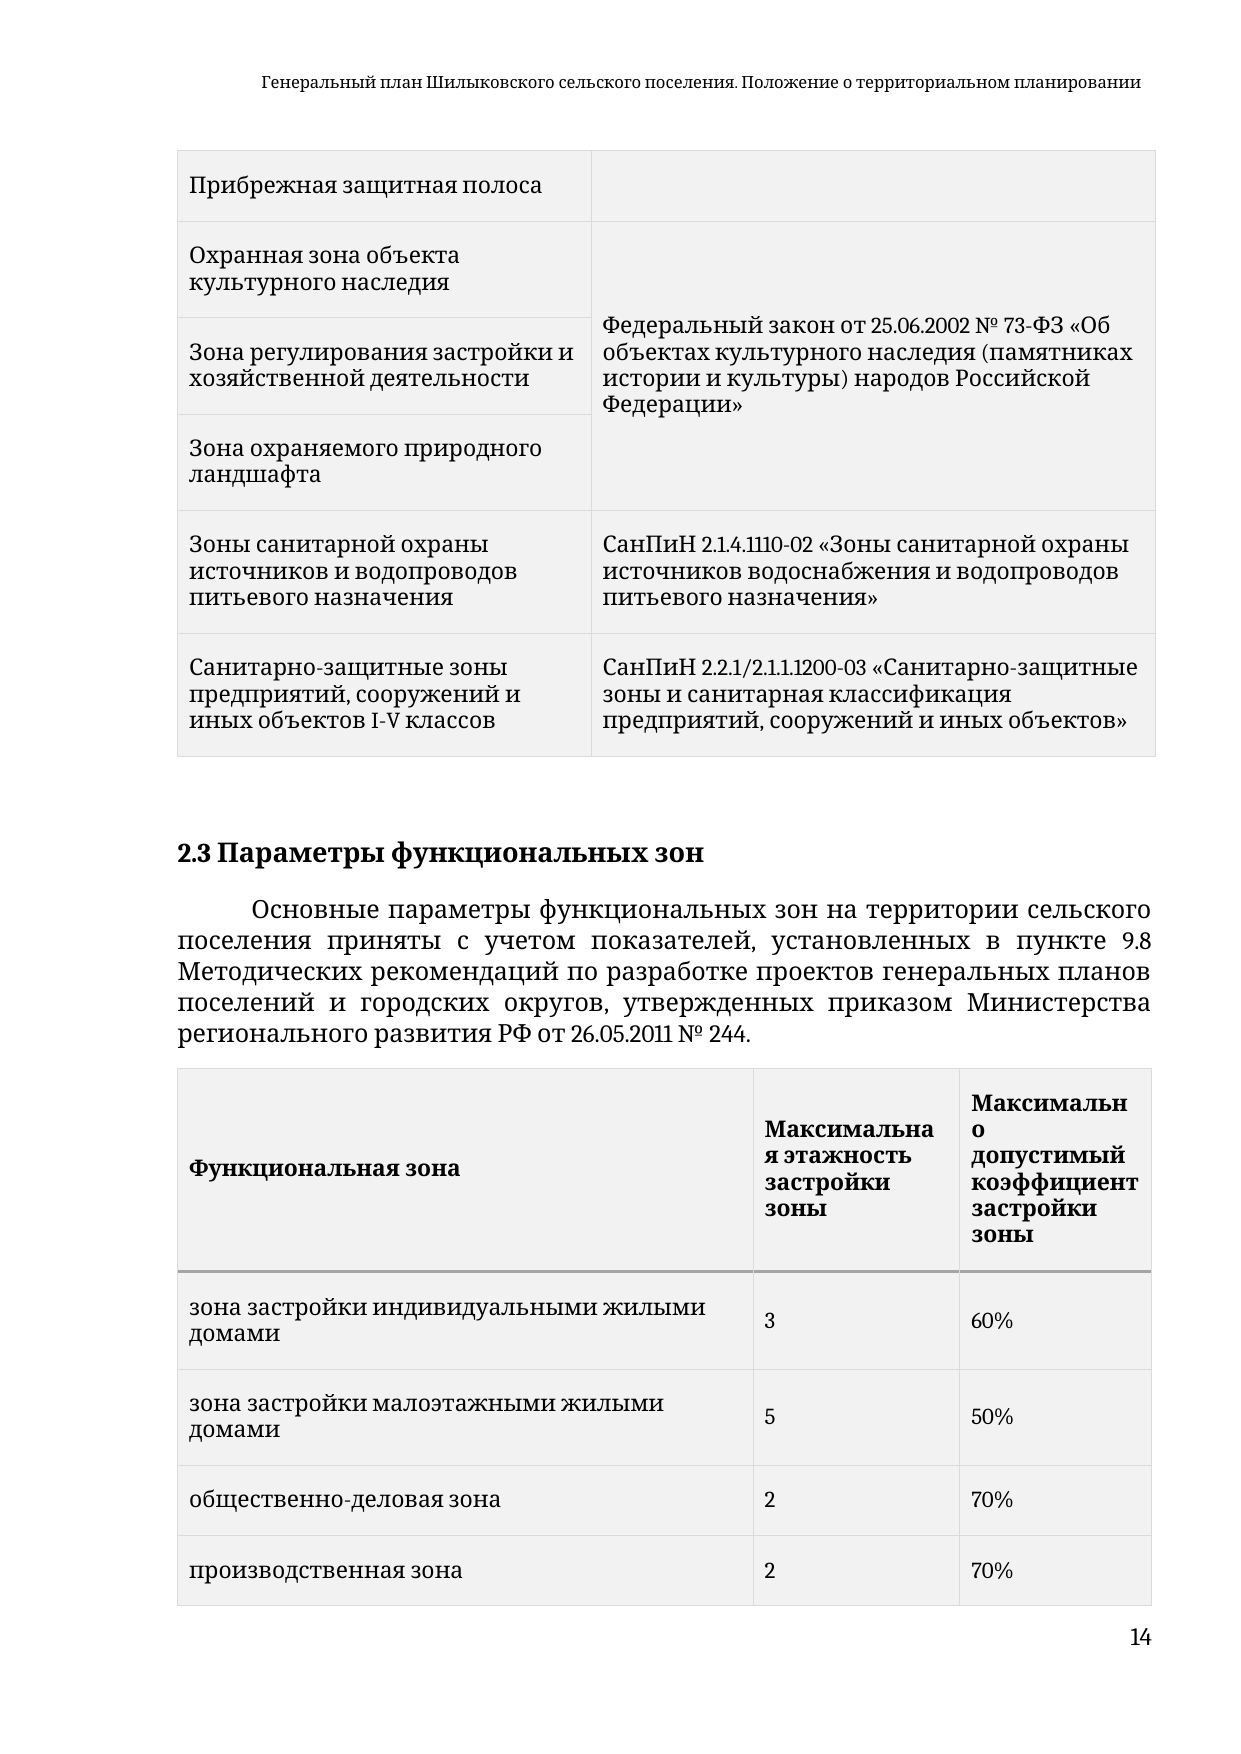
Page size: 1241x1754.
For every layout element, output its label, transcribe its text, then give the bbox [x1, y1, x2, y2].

table_cell общественно-деловая зона [178, 1466, 753, 1535]
subtitle 2.3 Параметры функциональных зон [177, 838, 1152, 869]
table_cell СанПиН 2.1.4.1110-02 «Зоны санитарной охраны источников водоснабжения и водопроводов питьевого назначения» [592, 511, 1155, 633]
table_cell Федеральный закон от 25.06.2002 № 73-ФЗ «Об объектах культурного наследия (памятниках истории и культуры) народов Российской Федерации» [592, 222, 1155, 510]
table_cell Зона охраняемого природного ландшафта [178, 415, 591, 510]
table_cell Прибрежная защитная полоса [178, 151, 591, 221]
table_cell 2 [754, 1466, 959, 1535]
table_cell Зоны санитарной охраны источников и водопроводов питьевого назначения [178, 511, 591, 633]
table_cell Санитарно-защитные зоны предприятий, сооружений и иных объектов I-V классов [178, 634, 591, 756]
table_header Функциональная зона [178, 1069, 753, 1270]
table_cell 70% [960, 1466, 1151, 1535]
table_cell 5 [754, 1370, 959, 1465]
table_cell производственная зона [178, 1536, 753, 1605]
table_cell 3 [754, 1273, 959, 1368]
table_cell 2 [754, 1536, 959, 1605]
table_cell 60% [960, 1273, 1151, 1368]
table_cell 70% [960, 1536, 1151, 1605]
table_header Максимально допустимый коэффициент застройки зоны [960, 1069, 1151, 1270]
table_cell Зона регулирования застройки и хозяйственной деятельности [178, 318, 591, 413]
table_cell зона застройки малоэтажными жилыми домами [178, 1370, 753, 1465]
table_cell СанПиН 2.2.1/2.1.1.1200-03 «Санитарно-защитные зоны и санитарная классификация предприятий, сооружений и иных объектов» [592, 634, 1155, 756]
table_cell 50% [960, 1370, 1151, 1465]
table_header Максимальная этажность застройки зоны [754, 1069, 959, 1270]
table_cell Охранная зона объекта культурного наследия [178, 222, 591, 317]
text Основные параметры функциональных зон на территории сельского поселения приняты с учетом показателей, установленных в пункте 9.8 Методических рекомендаций по разработке проектов генеральных планов поселений и городских округов, утвержденных приказом Министерства регионального развития РФ от 26.05.2011 № 244. [177, 896, 1152, 1049]
table_cell зона застройки индивидуальными жилыми домами [178, 1273, 753, 1368]
